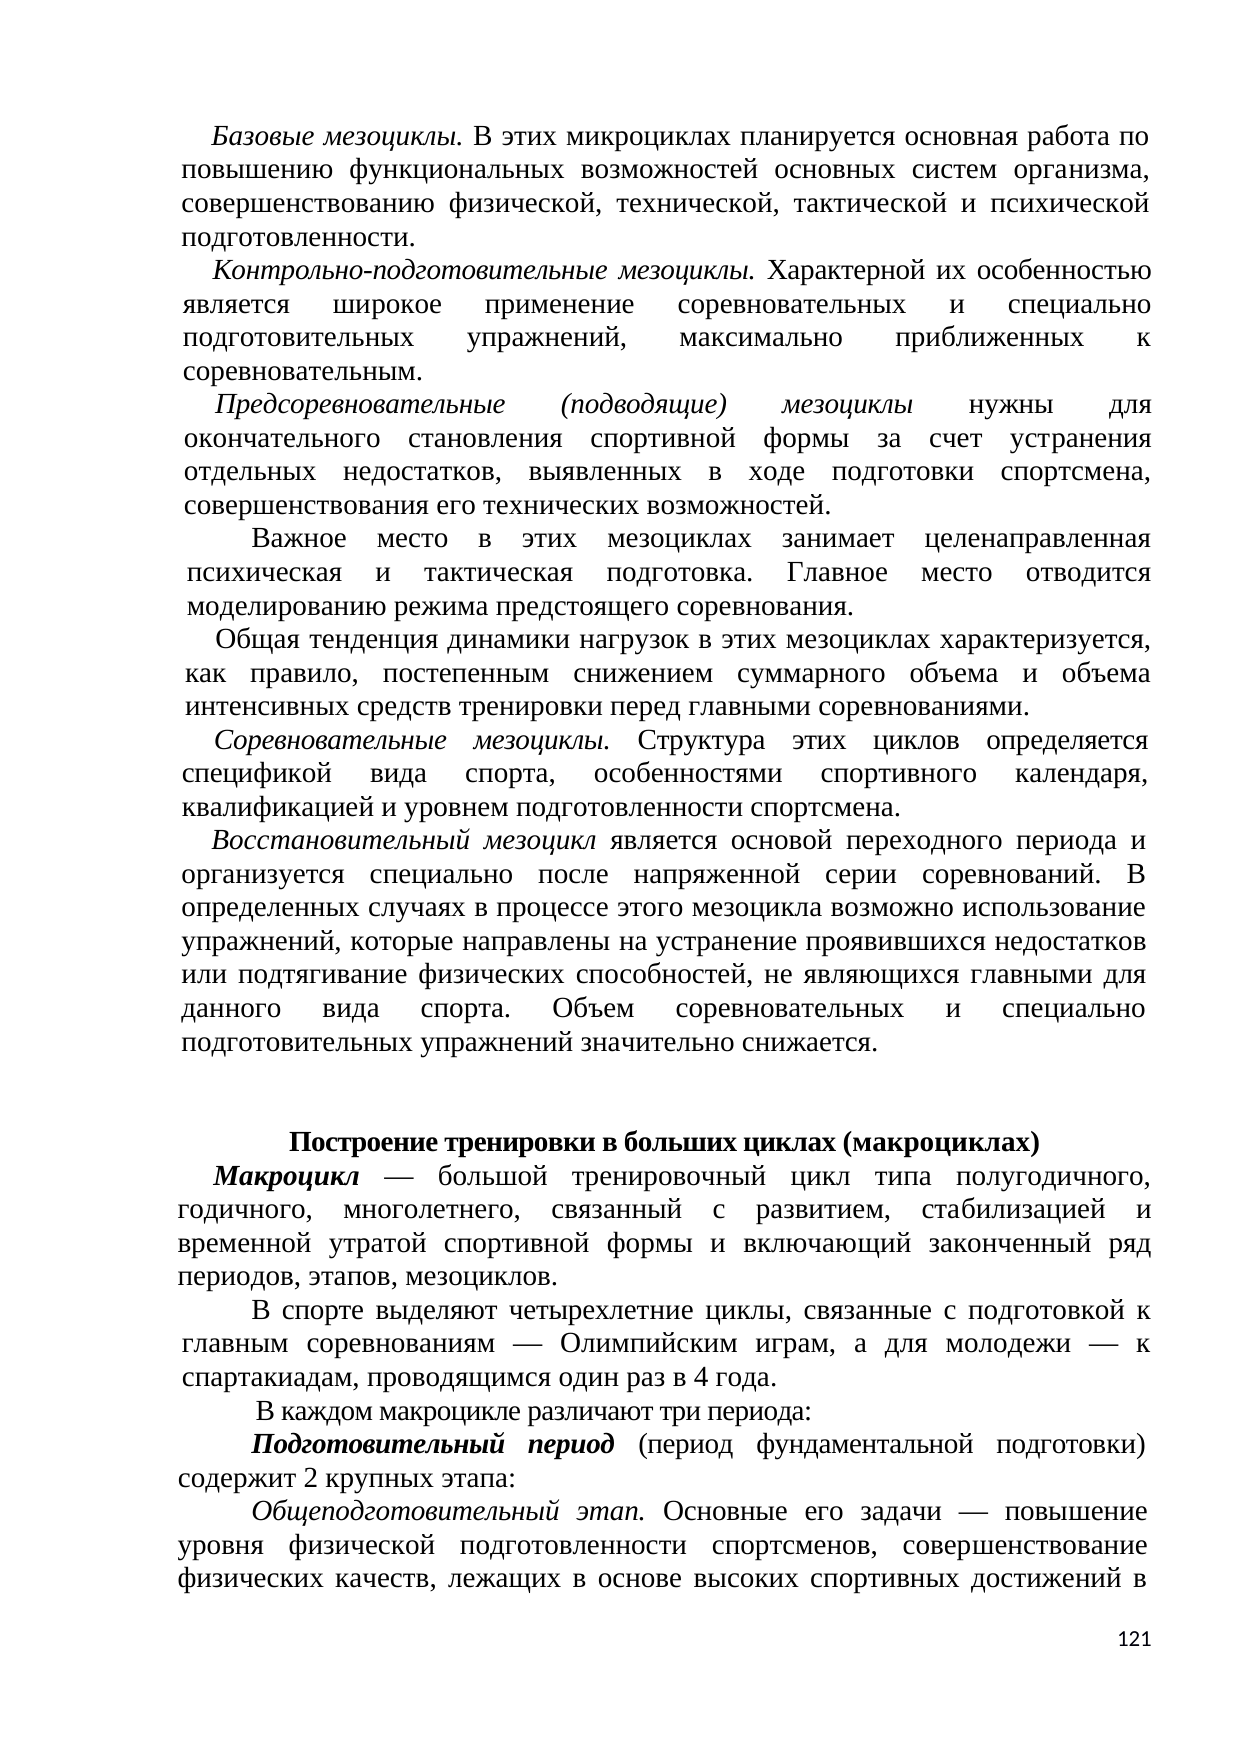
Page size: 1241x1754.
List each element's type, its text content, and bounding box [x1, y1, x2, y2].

text Общая тенденция динамики нагрузок в этих мезоциклах характеризуется, как правило, постепенным снижением суммарного объема и объема интенсивных средств тренировки перед главными соревнованиями. [185, 621, 1151, 722]
text Соревновательные мезоциклы. Структура этих циклов определяется спецификой вида спорта, особенностями спортивного календаря, квалификацией и уровнем подготовленности спортсмена. [182, 722, 1149, 822]
text Важное место в этих мезоциклах занимает целенаправленная психическая и тактическая подготовка. Главное место отводится моделированию режима предстоящего соревнования. [187, 521, 1152, 621]
text Построение тренировки в больших циклах (макроциклах) [177, 1124, 1152, 1158]
text Контрольно-подготовительные мезоциклы. Характерной их особенностью является широкое применение соревновательных и специально подготовительных упражнений, максимально приближенных к соревновательным. [183, 252, 1152, 386]
text Предсоревновательные (подводящие) мезоциклы нужны для окончательного становления спортивной формы за счет устранения отдельных недостатков, выявленных в ходе подготовки спортсмена, совершенствования его технических возможностей. [184, 386, 1152, 521]
text В спорте выделяют четырехлетние циклы, связанные с подготовкой к главным соревнованиям — Олимпийским играм, а для молодежи — к спартакиадам, проводящимся один раз в 4 года. [182, 1292, 1152, 1393]
text Базовые мезоциклы. В этих микроциклах планируется основная работа по повышению функциональных возможностей основных систем организма, совершенствованию физической, технической, тактической и психической подготовленности. [181, 118, 1150, 252]
text Подготовительный период (период фундаментальной подготовки) содержит 2 крупных этапа: [178, 1426, 1146, 1493]
text Восстановительный мезоцикл является основой переходного периода и организуется специально после напряженной серии соревнований. В определенных случаях в процессе этого мезоцикла возможно использование упражнений, которые направлены на устранение проявившихся недостатков или подтягивание физических способностей, не являющихся главными для данного вида спорта. Объем соревновательных и специально подготовительных упражнений значительно снижается. [181, 822, 1147, 1057]
text В каждом макроцикле различают три периода: [255, 1393, 1152, 1426]
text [177, 1493, 1148, 1594]
text Макроцикл — большой тренировочный цикл типа полугодичного, годичного, многолетнего, связанный с развитием, стабилизацией и временной утратой спортивной формы и включающий законченный ряд периодов, этапов, мезоциклов. [177, 1158, 1152, 1292]
